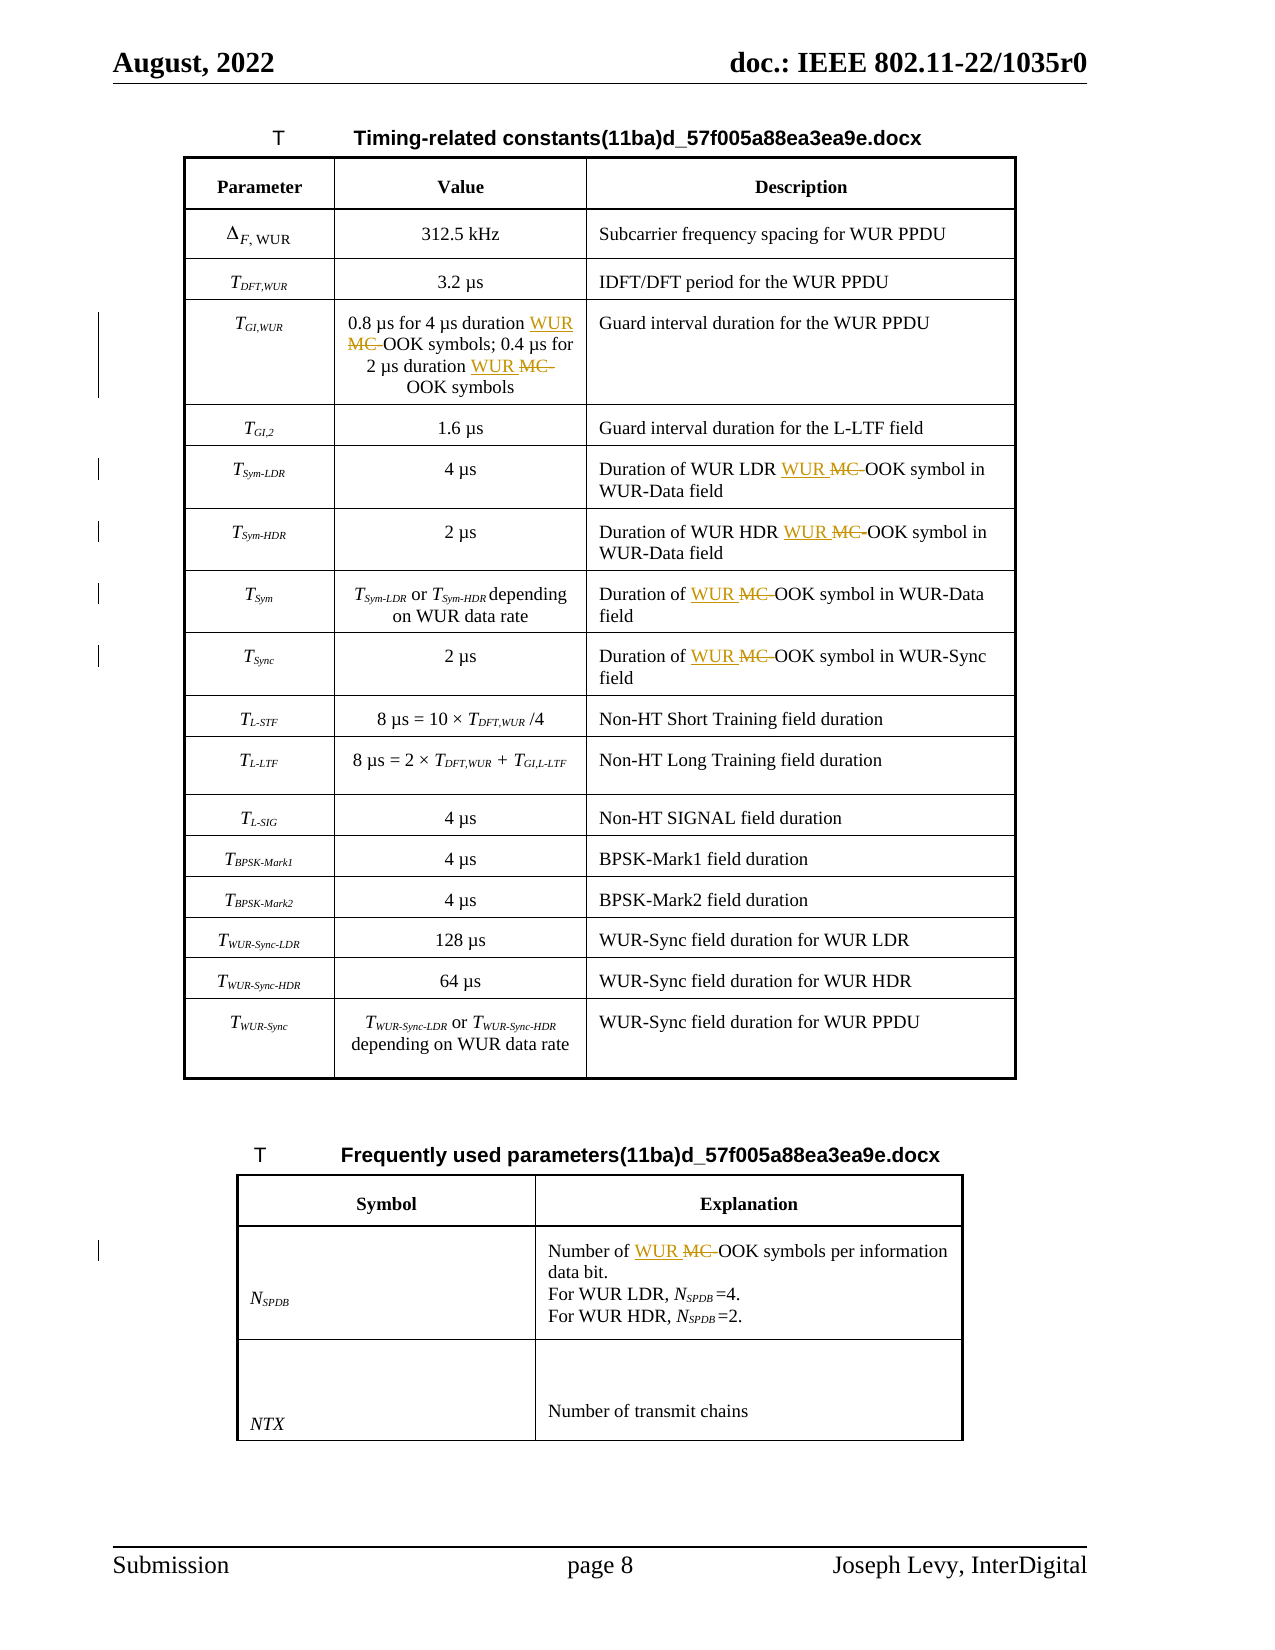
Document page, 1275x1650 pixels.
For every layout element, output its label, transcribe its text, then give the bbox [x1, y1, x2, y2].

table_cell Description [587, 159, 1014, 207]
table_cell BPSK-Mark1 field duration [587, 836, 1014, 876]
table_cell TGI,2 [186, 405, 334, 445]
table_cell IDFT/DFT period for the WUR PPDU [587, 259, 1014, 299]
table_cell TWUR-Sync-LDR [186, 918, 334, 957]
table_cell 2 µs [335, 509, 586, 570]
table_cell Guard interval duration for the WUR PPDU [587, 300, 1014, 404]
table_cell TL-STF [186, 696, 334, 736]
table_cell WUR-Sync field duration for WUR HDR [587, 958, 1014, 998]
table_cell BPSK-Mark2 field duration [587, 877, 1014, 916]
table_cell TSync [186, 633, 334, 695]
table_cell WUR-Sync field duration for WUR LDR [587, 918, 1014, 957]
table_cell Duration of OOK symbol in WUR-Data field [587, 571, 1014, 632]
table_header Frequently used parameters(11ba) [238, 1130, 962, 1198]
table_cell TBPSK-Mark2 [186, 877, 334, 916]
table_cell Number of OOK symbols per information data bit. For WUR LDR, NSPDB =4. For WUR HDR, NSPDB =2. [536, 1252, 961, 1364]
table_cell WUR-Sync field duration for WUR PPDU [587, 999, 1014, 1077]
table_cell TBPSK-Mark1 [186, 836, 334, 876]
table_cell Guard interval duration for the L-LTF field [587, 405, 1014, 445]
table_cell Symbol [239, 1201, 535, 1250]
table_cell 1.6 µs [335, 405, 586, 445]
table_cell 3.2 µs [335, 259, 586, 299]
table_cell NSPDB [239, 1252, 535, 1364]
table_cell Explanation [536, 1201, 961, 1250]
table_cell Non-HT Short Training field duration [587, 696, 1014, 736]
table_cell 312.5 kHz [335, 210, 586, 258]
table_cell Non-HT Long Training field duration [587, 737, 1014, 794]
table_cell TWUR-Sync-HDR [186, 958, 334, 998]
table_header Timing-related constants(11ba) [184, 113, 1016, 156]
table_cell TSym-LDR [186, 446, 334, 507]
table_cell 4 µs [335, 836, 586, 876]
table_cell 8 µs = 2 × TDFT,WUR + TGI,L-LTF [335, 737, 586, 794]
table_cell Duration of WUR LDR OOK symbol in WUR-Data field [587, 446, 1014, 507]
table_cell Subcarrier frequency spacing for WUR PPDU [587, 210, 1014, 258]
table_cell NTX [239, 1365, 535, 1465]
table_cell TSym-LDR or TSym-HDR depending on WUR data rate [335, 571, 586, 632]
table_cell 8 µs = 10 × TDFT,WUR /4 [335, 696, 586, 736]
table_cell TDFT,WUR [186, 259, 334, 299]
table_cell 4 µs [335, 446, 586, 507]
table_cell Duration of WUR HDR OOK symbol in WUR-Data field [587, 509, 1014, 570]
table_cell TGI,WUR [186, 300, 334, 404]
table_cell TSym-HDR [186, 509, 334, 570]
table_cell Number of transmit chains [536, 1365, 961, 1465]
table_cell Value [335, 159, 586, 207]
table_cell TWUR-Sync [186, 999, 334, 1077]
table_cell 64 µs [335, 958, 586, 998]
table_cell 128 µs [335, 918, 586, 957]
table_cell 4 µs [335, 877, 586, 916]
table_cell Duration of OOK symbol in WUR-Sync field [587, 633, 1014, 695]
table_cell 0.8 µs for 4 µs duration OOK symbols; 0.4 µs for 2 µs duration OOK symbols [335, 300, 586, 404]
table_cell [186, 210, 334, 258]
table_cell TL-LTF [186, 737, 334, 794]
table_cell TWUR-Sync-LDR or TWUR-Sync-HDR depending on WUR data rate [335, 999, 586, 1077]
table_cell TL-SIG [186, 795, 334, 835]
table_cell 4 µs [335, 795, 586, 835]
table_cell Non-HT SIGNAL field duration [587, 795, 1014, 835]
table_cell Parameter [186, 159, 334, 207]
table_cell 2 µs [335, 633, 586, 695]
table_cell TSym [186, 571, 334, 632]
